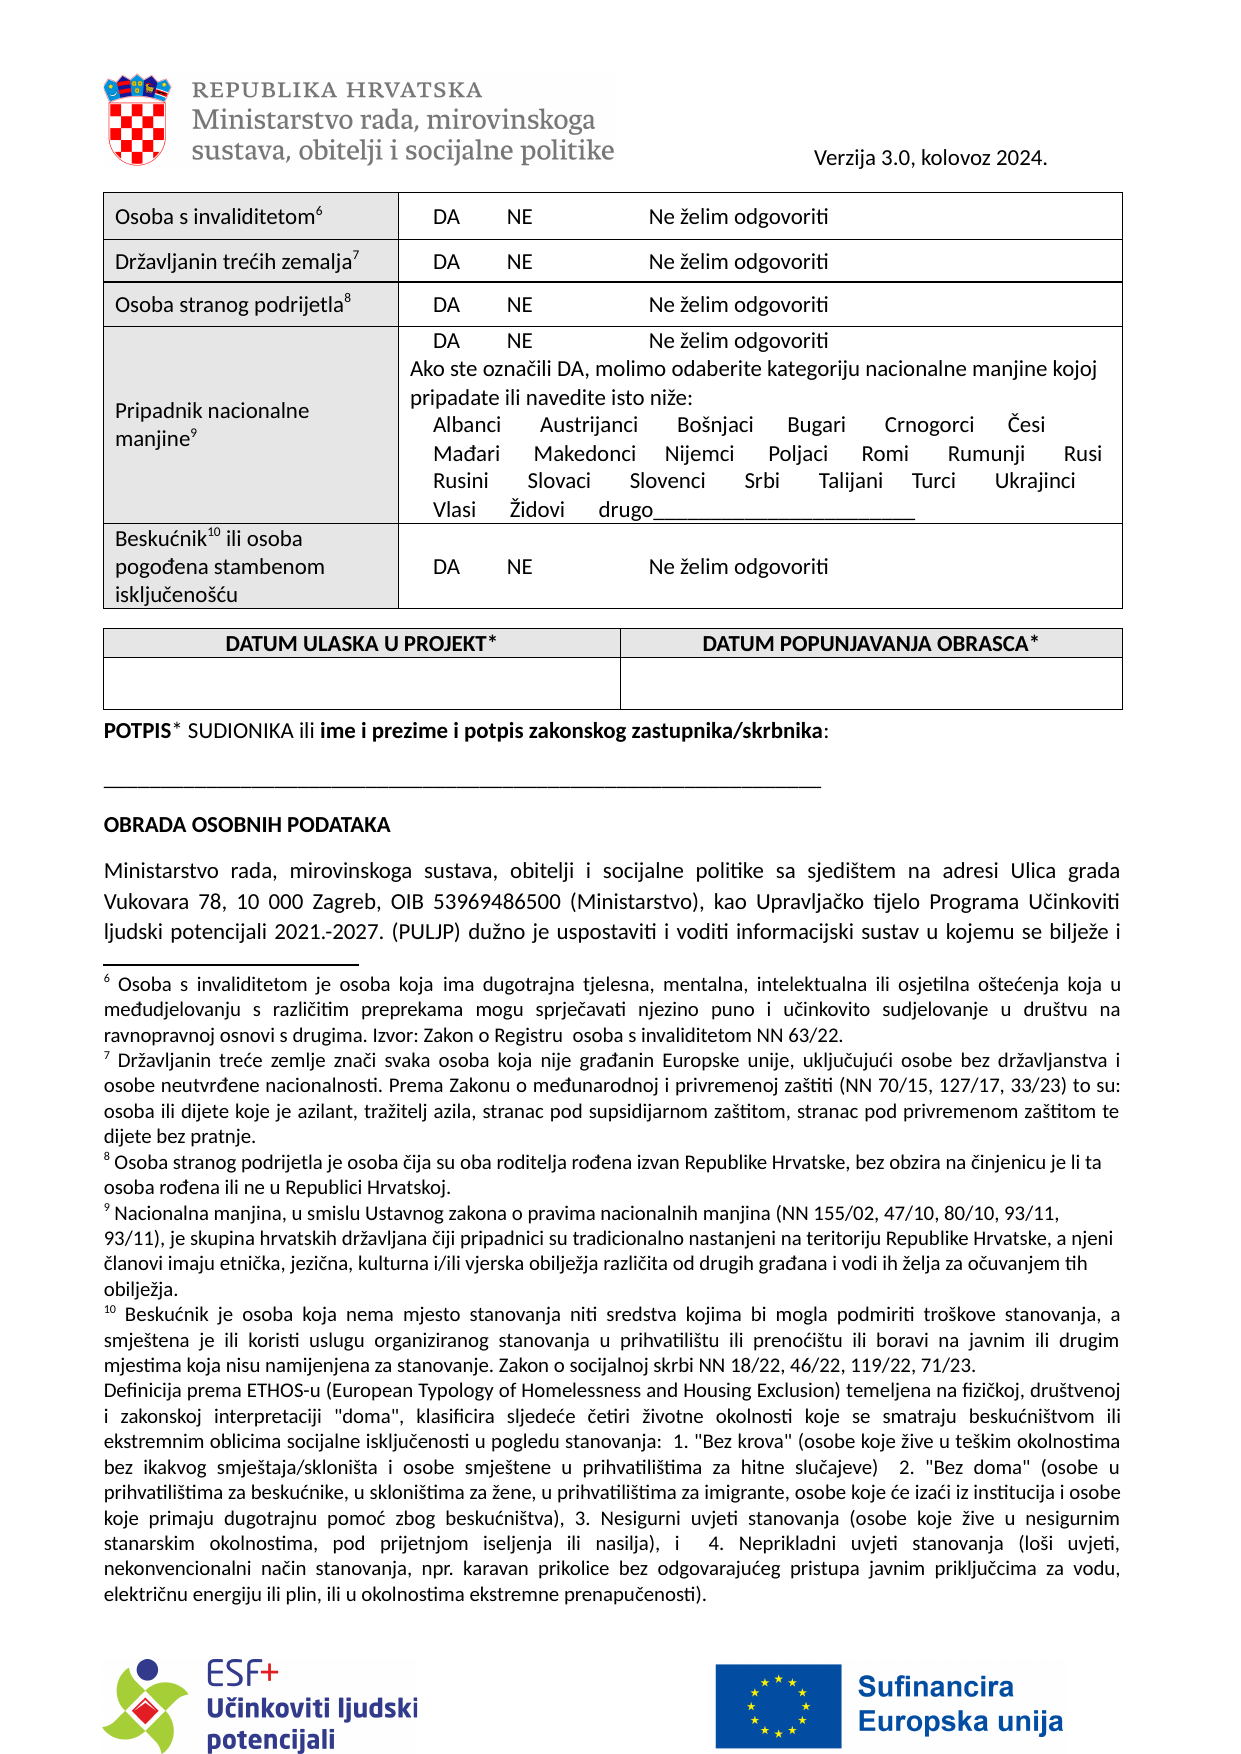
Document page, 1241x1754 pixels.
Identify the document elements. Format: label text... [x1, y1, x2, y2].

table_header DATUM ULASKA U PROJEKT* [104, 629, 620, 657]
table_cell Osoba stranog podrijetla [104, 283, 398, 326]
table_cell DA NE Ne želim odgovoriti Ako ste označili DA, molimo odaberite kategoriju nacionalne manjine kojoj pripadate ili navedite isto niže: Albanci Austrijanci Bošnjaci Bugari Crnogorci Česi Mađari Makedonci Nijemci Poljaci Romi Rumunji Rusi Rusini Slovaci Slovenci Srbi Talijani Turci Ukrajinci Vlasi Židovi drugo_______________________ [399, 327, 1122, 523]
table_header DATUM POPUNJAVANJA OBRASCA* [621, 629, 1122, 657]
table_cell [104, 658, 620, 709]
table_cell Osoba s invaliditetom [104, 193, 398, 239]
text Ministarstvo rada, mirovinskoga sustava, obitelji i socijalne politike sa sjedištem na adresi Ulica grada Vukovara 78, 10 000 Zagreb, OIB 53969486500 (Ministarstvo), kao Upravljačko tijelo Programa Učinkoviti ljudski potencijali 2021.-2027. (PULJP) dužno je uspostaviti i voditi informacijski sustav u kojemu se bilježe i pohranjuju podatci mjerodavni za operacije/projekte, a sve u skladu s odredbom članka 69. stavka 8. UREDBE (EU) br. 2021/1057 o utvrđivanju zajedničkih odredbi. Uzimajući u obzir navedeno, Ministarstvo je uspostavilo Informacijski sustav za prikupljanje mikropodataka u kojem će zabilježiti i pohraniti gore tražene osobne podatke. [103, 857, 1122, 945]
text POTPIS* SUDIONIKA ili ime i prezime i potpis zakonskog zastupnika/skrbnika: [103, 716, 1122, 744]
picture [103, 73, 617, 166]
table_cell Državljanin trećih zemalja [104, 240, 398, 281]
table_cell Pripadnik nacionalne manjine [104, 327, 398, 523]
text _______________________________________________________________ [103, 763, 1122, 791]
table_cell DA NE Ne želim odgovoriti [399, 283, 1122, 326]
table_cell DA NE Ne želim odgovoriti [399, 240, 1122, 281]
table_cell DA NE Ne želim odgovoriti [399, 193, 1122, 239]
table_cell [621, 658, 1122, 709]
picture [710, 1659, 1069, 1754]
picture [102, 1659, 418, 1754]
text OBRADA OSOBNIH PODATAKA [103, 810, 1122, 838]
table_cell Beskućnik ili osoba pogođena stambenom isključenošću [104, 524, 398, 608]
table_cell DA NE Ne želim odgovoriti [399, 524, 1122, 608]
